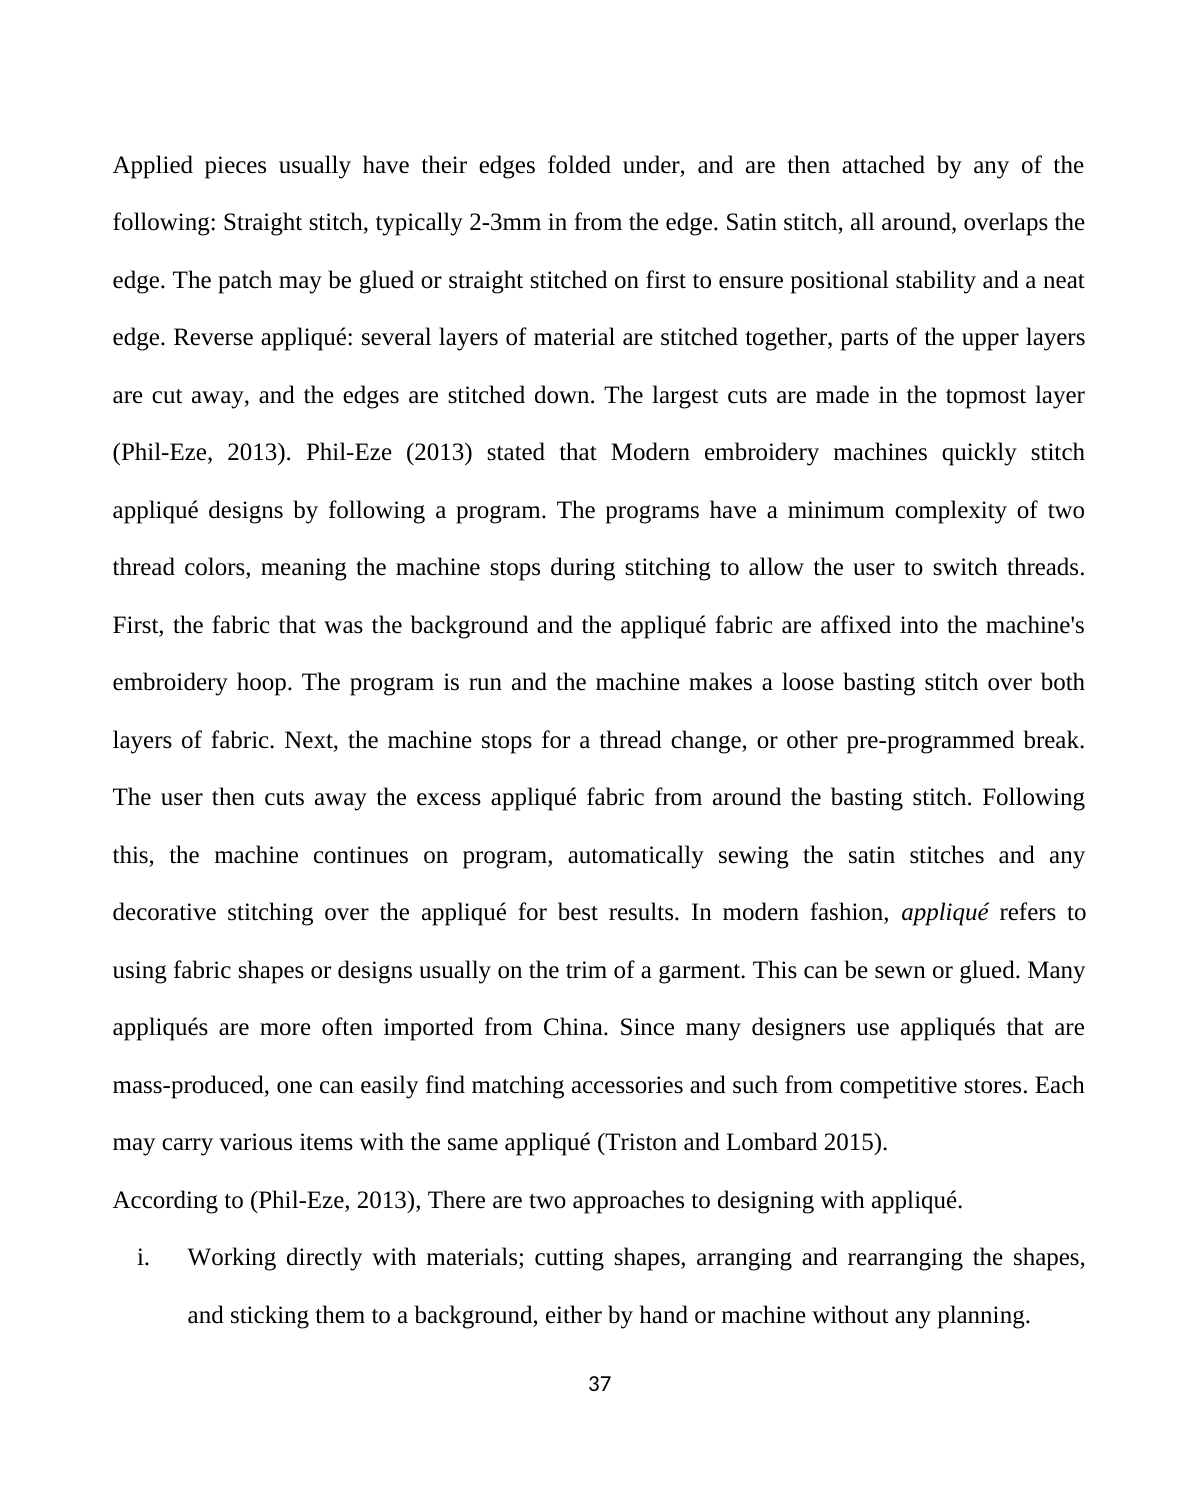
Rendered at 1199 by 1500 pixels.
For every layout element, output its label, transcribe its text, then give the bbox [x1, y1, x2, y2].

list Working directly with materials; cutting shapes, arranging and rearranging the shapes, and sticking them to a background, either by hand or machine without any planning. [150, 1242, 1086, 1329]
text Applied pieces usually have their edges folded under, and are then attached by any of the following: Straight stitch, typically 2-3mm in from the edge. Satin stitch, all around, overlaps the edge. The patch may be glued or straight stitched on first to ensure positional stability and a neat edge. Reverse appliqué: several layers of material are stitched together, parts of the upper layers are cut away, and the edges are stitched down. The largest cuts are made in the topmost layer (Phil-Eze, 2013). Phil-Eze (2013) stated that Modern embroidery machines quickly stitch appliqué designs by following a program. The programs have a minimum complexity of two thread colors, meaning the machine stops during stitching to allow the user to switch threads. First, the fabric that was the background and the appliqué fabric are affixed into the machine's embroidery hoop. The program is run and the machine makes a loose basting stitch over both layers of fabric. Next, the machine stops for a thread change, or other pre-programmed break. The user then cuts away the excess appliqué fabric from around the basting stitch. Following this, the machine continues on program, automatically sewing the satin stitches and any decorative stitching over the appliqué for best results. In modern fashion, appliqué refers to using fabric shapes or designs usually on the trim of a garment. This can be sewn or glued. Many appliqués are more often imported from China. Since many designers use appliqués that are mass-produced, one can easily find matching accessories and such from competitive stores. Each may carry various items with the same appliqué (Triston and Lombard 2015). [112, 150, 1086, 1156]
text According to (Phil-Eze, 2013), There are two approaches to designing with appliqué. [112, 1185, 1086, 1214]
